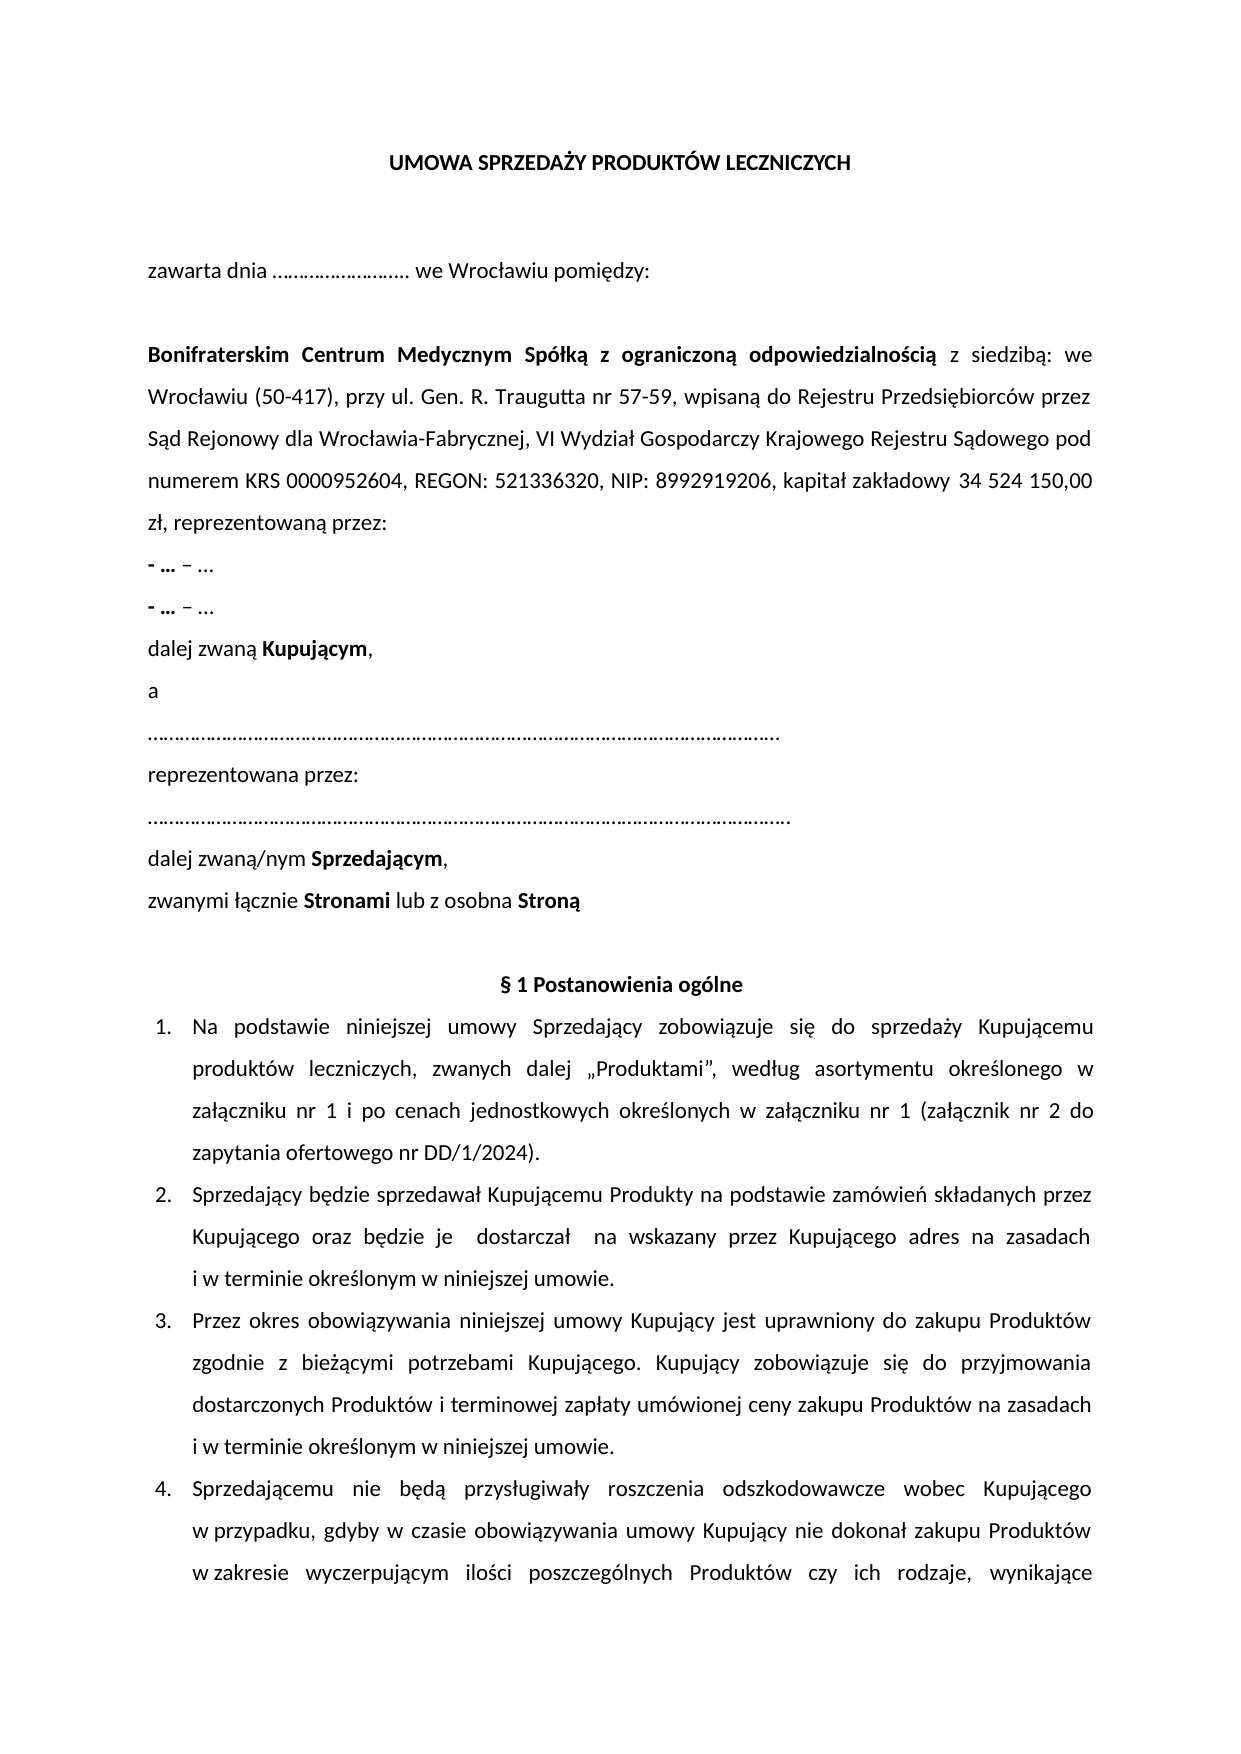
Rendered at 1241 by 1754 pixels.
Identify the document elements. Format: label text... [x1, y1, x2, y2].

text dalej zwaną Kupującym, [148, 634, 1093, 662]
text zawarta dnia …………………….. we Wrocławiu pomiędzy: [148, 257, 1093, 284]
text ………………………………………………………………………………………………………….. [148, 802, 1093, 830]
text - … – … [148, 592, 1093, 620]
text dalej zwaną/nym Sprzedającym, [148, 844, 1093, 872]
subtitle UMOWA SPRZEDAŻY PRODUKTÓW LECZNICZYCH [148, 148, 1093, 176]
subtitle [154, 1474, 1093, 1586]
text zwanymi łącznie Stronami lub z osobna Stroną [148, 886, 1093, 914]
subtitle Sprzedający będzie sprzedawał Kupującemu Produkty na podstawie zamówień składanych przez Kupującego oraz będzie je dostarczał na wskazany przez Kupującego adres na zasadach i w terminie określonym w niniejszej umowie. [155, 1180, 1093, 1292]
text a [148, 676, 1093, 704]
text - … – … [148, 550, 1093, 578]
list Na podstawie niniejszej umowy Sprzedający zobowiązuje się do sprzedaży Kupującemu produktów leczniczych, zwanych dalej „Produktami”, według asortymentu określonego w załączniku nr 1 i po cenach jednostkowych określonych w załączniku nr 1 (załącznik nr 2 do zapytania ofertowego nr DD/1/2024). [154, 1012, 1095, 1166]
text reprezentowana przez: [148, 760, 1093, 788]
text § 1 Postanowienia ogólne [148, 970, 1095, 998]
subtitle Przez okres obowiązywania niniejszej umowy Kupujący jest uprawniony do zakupu Produktów zgodnie z bieżącymi potrzebami Kupującego. Kupujący zobowiązuje się do przyjmowania dostarczonych Produktów i terminowej zapłaty umówionej ceny zakupu Produktów na zasadach i w terminie określonym w niniejszej umowie. [154, 1306, 1093, 1460]
text Bonifraterskim Centrum Medycznym Spółką z ograniczoną odpowiedzialnością z siedzibą: we Wrocławiu (50-417), przy ul. Gen. R. Traugutta nr 57-59, wpisaną do Rejestru Przedsiębiorców przez Sąd Rejonowy dla Wrocławia-Fabrycznej, VI Wydział Gospodarczy Krajowego Rejestru Sądowego pod numerem KRS 0000952604, REGON: 521336320, NIP: 8992919206, kapitał zakładowy 34 524 150,00 zł, reprezentowaną przez: [148, 341, 1093, 536]
text ………………………………………………………………………………………………………… [148, 718, 1093, 746]
